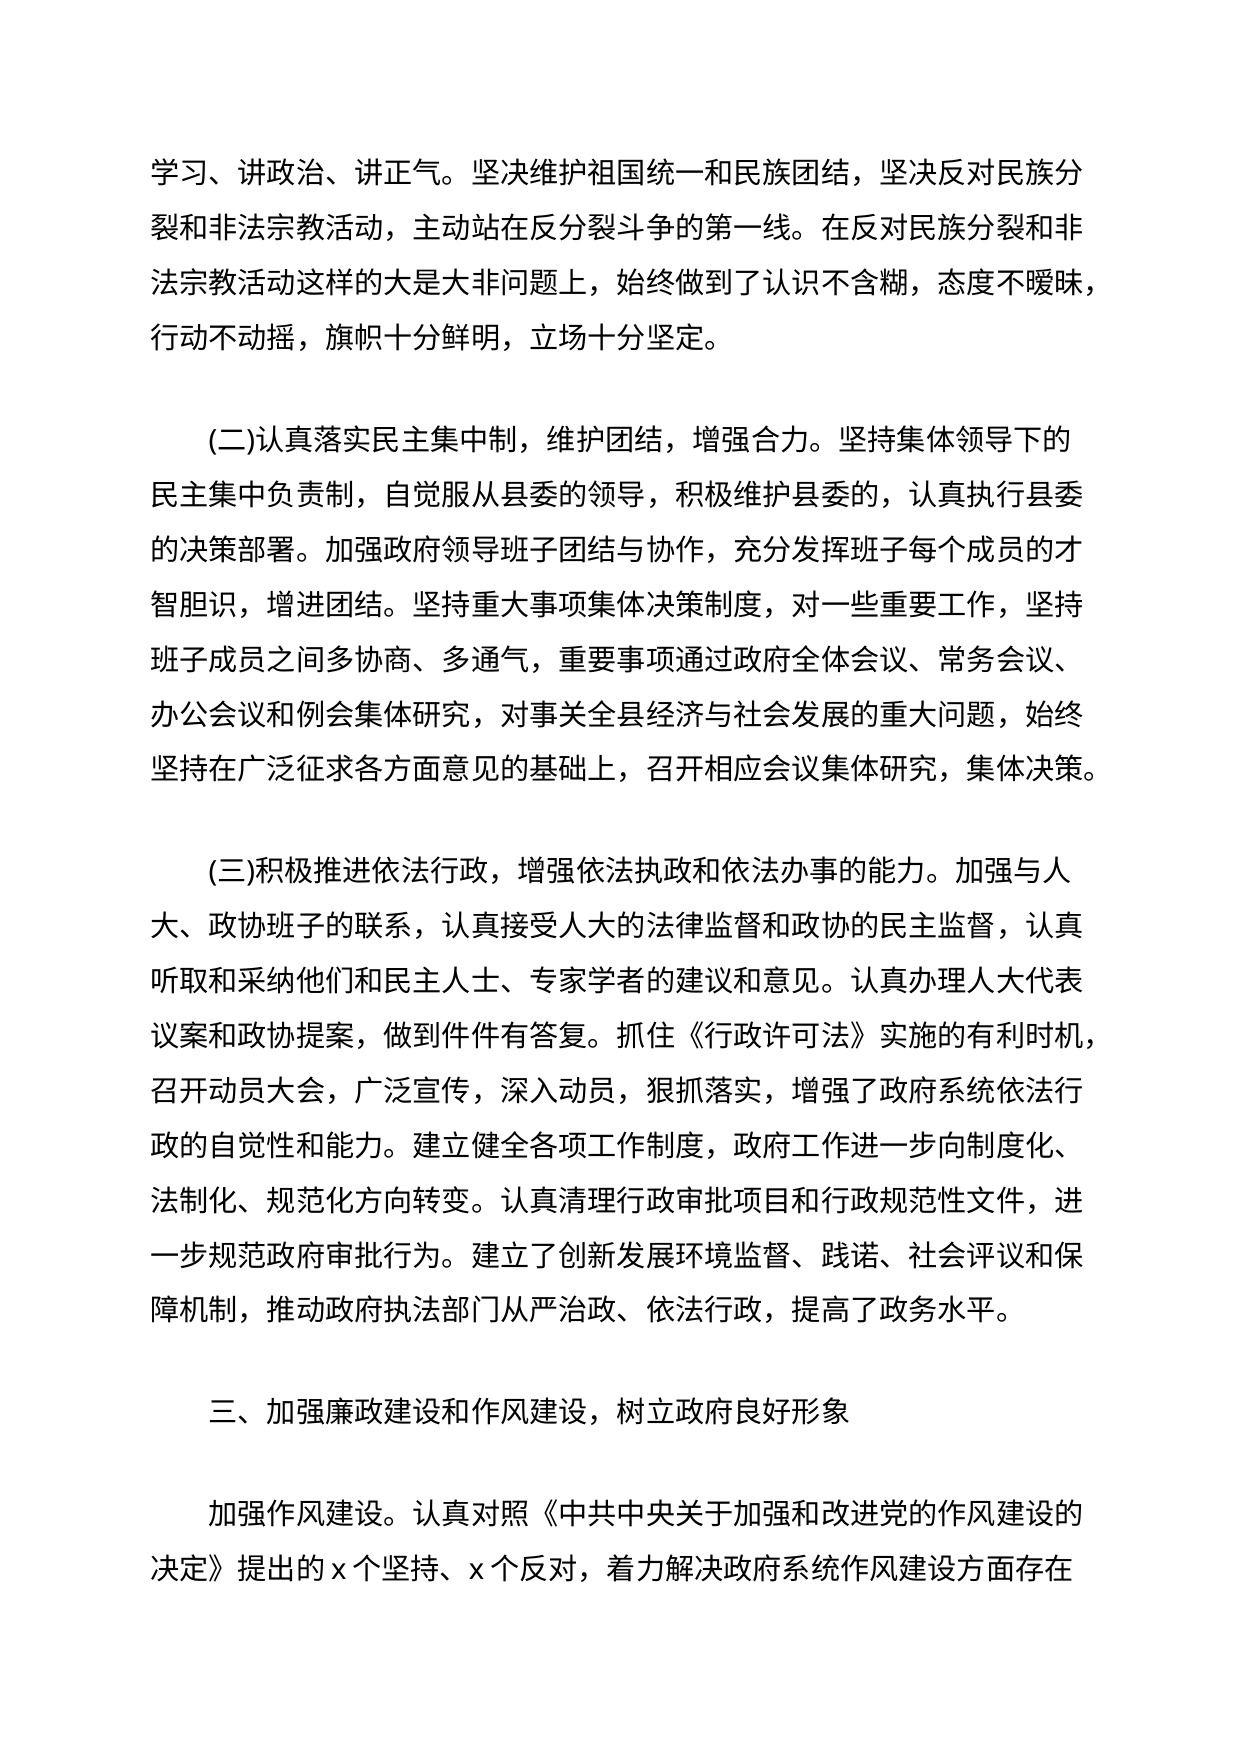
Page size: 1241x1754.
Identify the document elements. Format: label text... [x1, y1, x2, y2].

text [150, 150, 1090, 357]
text (二)认真落实民主集中制，维护团结，增强合力。坚持集体领导下的民主集中负责制，自觉服从县委的领导，积极维护县委的，认真执行县委的决策部署。加强政府领导班子团结与协作，充分发挥班子每个成员的才智胆识，增进团结。坚持重大事项集体决策制度，对一些重要工作，坚持班子成员之间多协商、多通气，重要事项通过政府全体会议、常务会议、办公会议和例会集体研究，对事关全县经济与社会发展的重大问题，始终坚持在广泛征求各方面意见的基础上，召开相应会议集体研究，集体决策。 [150, 416, 1090, 788]
text 三、加强廉政建设和作风建设，树立政府良好形象 [150, 1389, 1090, 1431]
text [150, 1491, 1090, 1588]
text (三)积极推进依法行政，增强依法执政和依法办事的能力。加强与人大、政协班子的联系，认真接受人大的法律监督和政协的民主监督，认真听取和采纳他们和民主人士、专家学者的建议和意见。认真办理人大代表议案和政协提案，做到件件有答复。抓住《行政许可法》实施的有利时机，召开动员大会，广泛宣传，深入动员，狠抓落实，增强了政府系统依法行政的自觉性和能力。建立健全各项工作制度，政府工作进一步向制度化、法制化、规范化方向转变。认真清理行政审批项目和行政规范性文件，进一步规范政府审批行为。建立了创新发展环境监督、践诺、社会评议和保障机制，推动政府执法部门从严治政、依法行政，提高了政务水平。 [150, 848, 1090, 1329]
